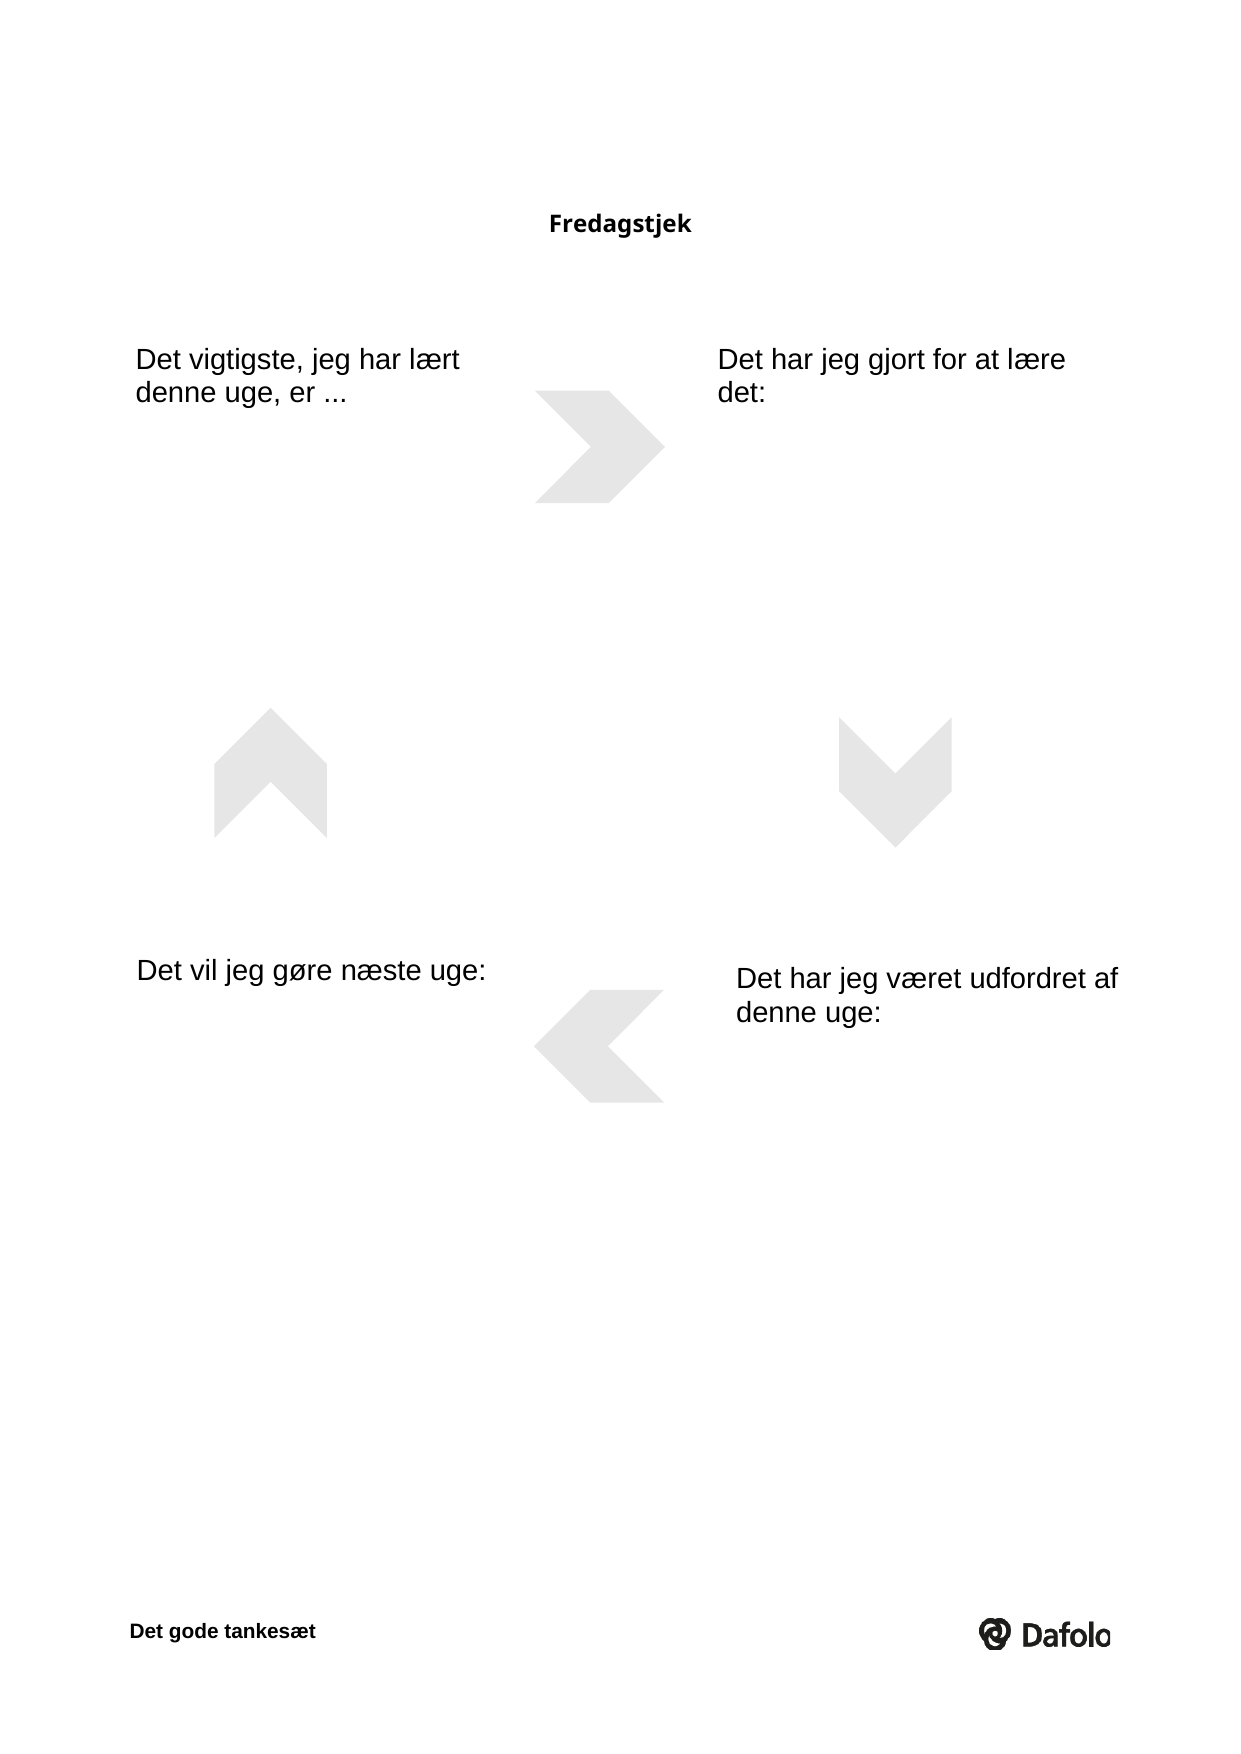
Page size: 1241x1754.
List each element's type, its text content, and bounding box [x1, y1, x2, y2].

text Fredagstjek [118, 207, 1122, 263]
